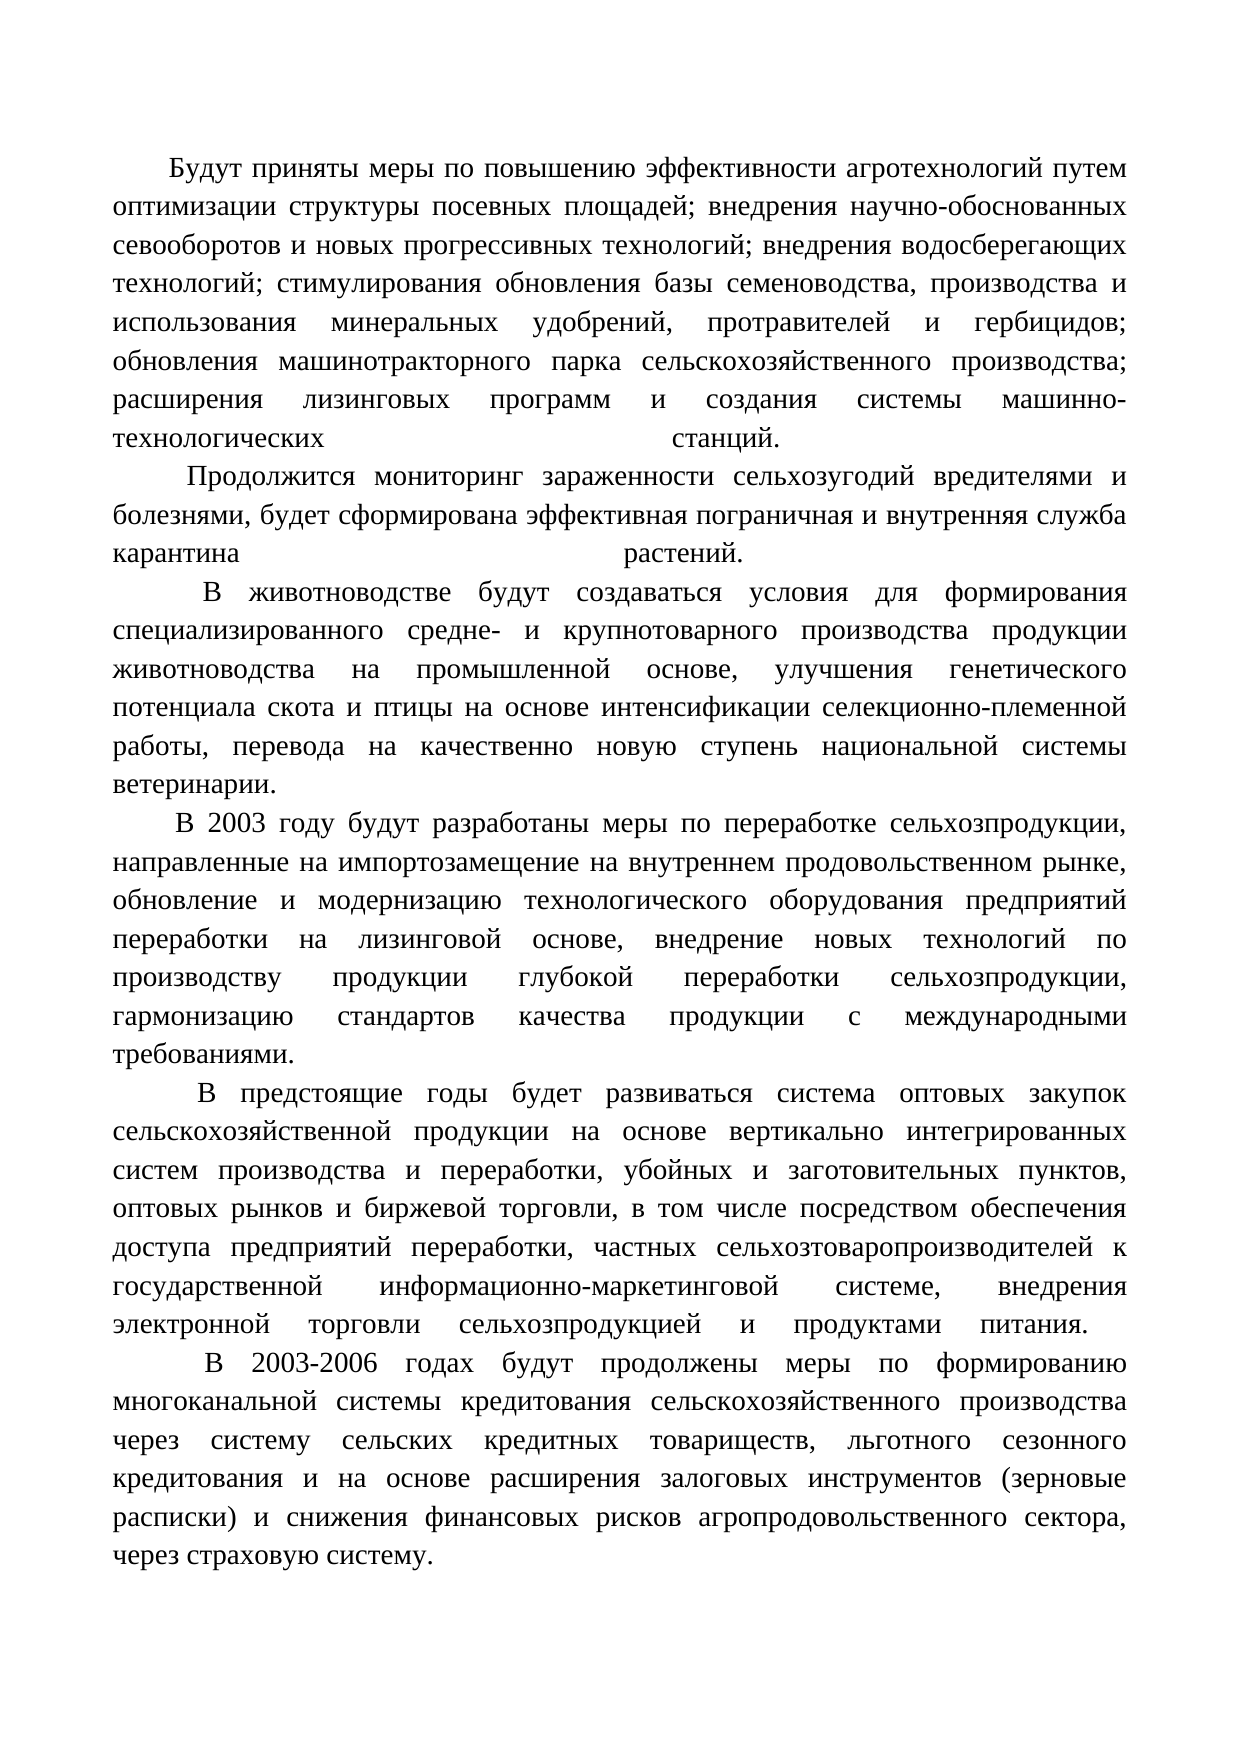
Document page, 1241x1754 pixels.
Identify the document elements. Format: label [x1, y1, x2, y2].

text [112, 150, 1128, 1571]
